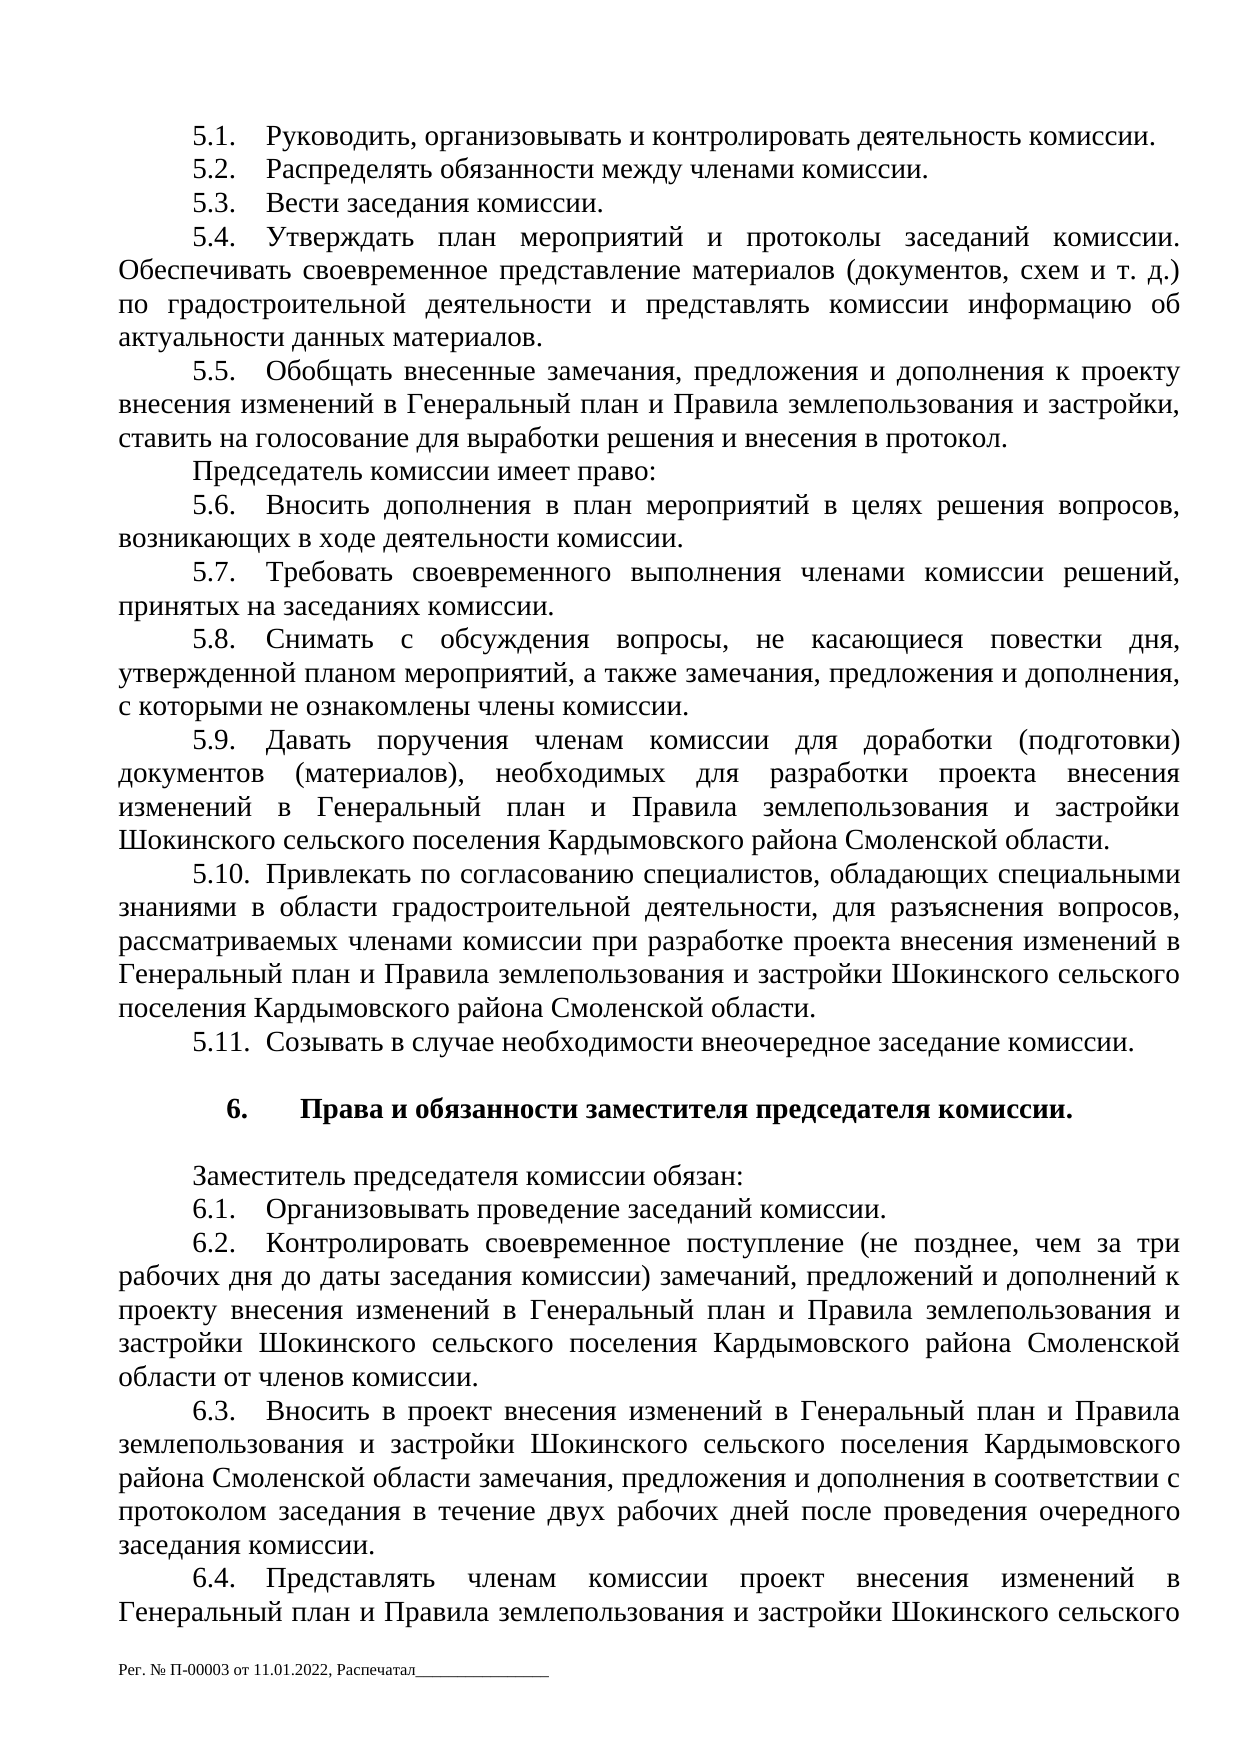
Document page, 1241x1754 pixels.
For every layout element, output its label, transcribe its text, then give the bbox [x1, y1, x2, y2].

list Права и обязанности заместителя председателя комиссии. [118, 1091, 1181, 1124]
text 6.3. Вносить в проект внесения изменений в Генеральный план и Правила землепользования и застройки Шокинского сельского поселения Кардымовского района Смоленской области замечания, предложения и дополнения в соответствии с протоколом заседания в течение двух рабочих дней после проведения очередного заседания комиссии. [118, 1393, 1181, 1560]
text 6.2. Контролировать своевременное поступление (не позднее, чем за три рабочих дня до даты заседания комиссии) замечаний, предложений и дополнений к проекту внесения изменений в Генеральный план и Правила землепользования и застройки Шокинского сельского поселения Кардымовского района Смоленской области от членов комиссии. [118, 1225, 1181, 1393]
text Заместитель председателя комиссии обязан: [118, 1158, 1181, 1191]
text Председатель комиссии имеет право: [118, 453, 1181, 487]
text 5.4. Утверждать план мероприятий и протоколы заседаний комиссии. Обеспечивать своевременное представление материалов (документов, схем и т. д.) по градостроительной деятельности и представлять комиссии информацию об актуальности данных материалов. [118, 219, 1181, 353]
text 5.3. Вести заседания комиссии. [118, 185, 1181, 219]
text 5.8. Снимать с обсуждения вопросы, не касающиеся повестки дня, утвержденной планом мероприятий, а также замечания, предложения и дополнения, с которыми не ознакомлены члены комиссии. [118, 621, 1181, 722]
text 6.1. Организовывать проведение заседаний комиссии. [118, 1191, 1181, 1225]
text 5.11. Созывать в случае необходимости внеочередное заседание комиссии. [118, 1024, 1181, 1057]
text 5.5. Обобщать внесенные замечания, предложения и дополнения к проекту внесения изменений в Генеральный план и Правила землепользования и застройки, ставить на голосование для выработки решения и внесения в протокол. [118, 353, 1181, 453]
text 5.2. Распределять обязанности между членами комиссии. [118, 152, 1181, 185]
text 5.10. Привлекать по согласованию специалистов, обладающих специальными знаниями в области градостроительной деятельности, для разъяснения вопросов, рассматриваемых членами комиссии при разработке проекта внесения изменений в Генеральный план и Правила землепользования и застройки Шокинского сельского поселения Кардымовского района Смоленской области. [118, 856, 1181, 1024]
text 5.7. Требовать своевременного выполнения членами комиссии решений, принятых на заседаниях комиссии. [118, 554, 1181, 621]
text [118, 1560, 1181, 1627]
text 5.6. Вносить дополнения в план мероприятий в целях решения вопросов, возникающих в ходе деятельности комиссии. [118, 487, 1181, 554]
text 5.1. Руководить, организовывать и контролировать деятельность комиссии. [118, 118, 1181, 152]
text 5.9. Давать поручения членам комиссии для доработки (подготовки) документов (материалов), необходимых для разработки проекта внесения изменений в Генеральный план и Правила землепользования и застройки Шокинского сельского поселения Кардымовского района Смоленской области. [118, 722, 1181, 856]
